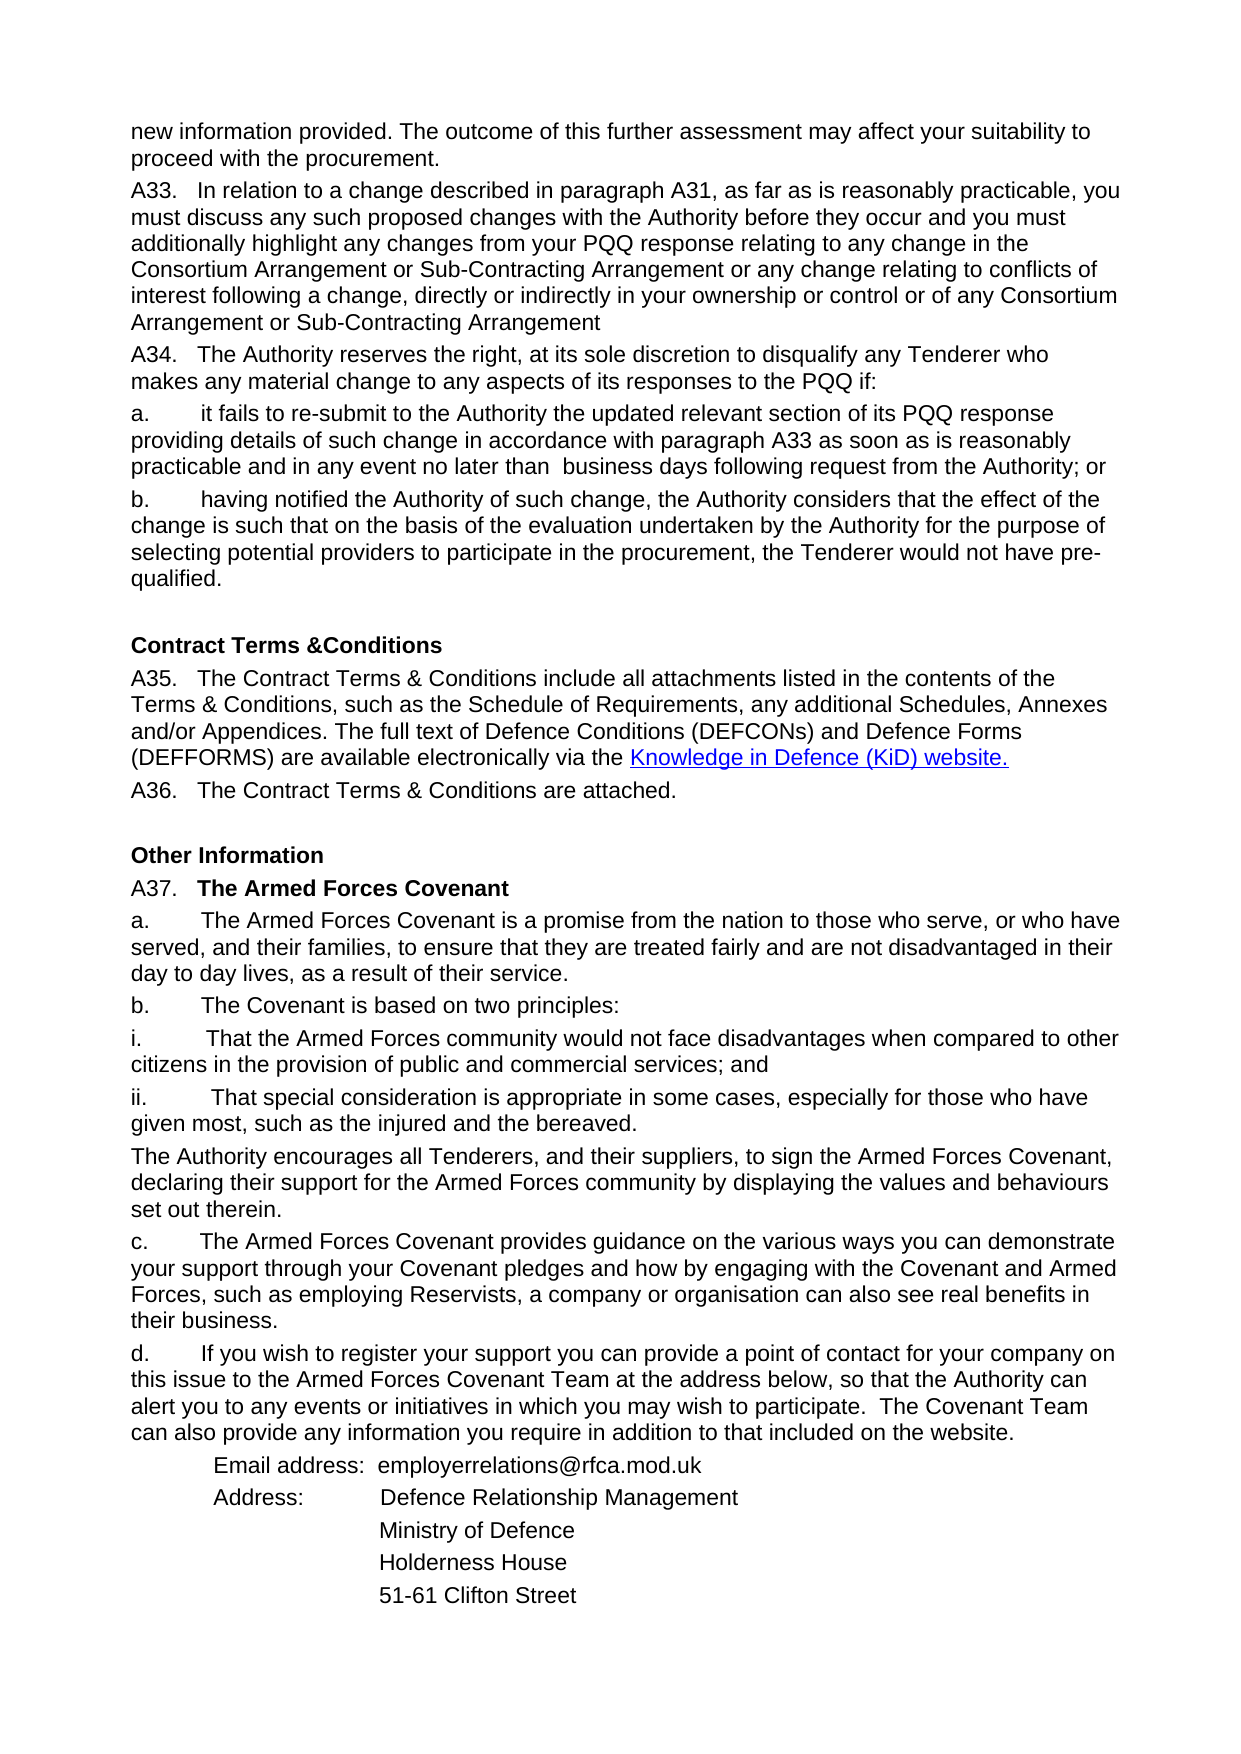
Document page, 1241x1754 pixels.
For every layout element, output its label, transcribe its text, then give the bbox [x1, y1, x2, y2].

text Contract Terms &Conditions [131, 632, 1122, 659]
text Email address: employerrelations@rfca.mod.uk [131, 1452, 1122, 1478]
text A35. The Contract Terms & Conditions include all attachments listed in the contents of the Terms & Conditions, such as the Schedule of Requirements, any additional Schedules, Annexes and/or Appendices. The full text of Defence Conditions (DEFCONs) and Defence Forms (DEFFORMS) are available electronically via the Knowledge in Defence (KiD) website. [131, 665, 1122, 770]
text i. That the Armed Forces community would not face disadvantages when compared to other citizens in the provision of public and commercial services; and [131, 1025, 1122, 1078]
text Holderness House [131, 1549, 1122, 1576]
text c. The Armed Forces Covenant provides guidance on the various ways you can demonstrate your support through your Covenant pledges and how by engaging with the Covenant and Armed Forces, such as employing Reservists, a company or organisation can also see real benefits in their business. [131, 1228, 1122, 1334]
text A34. The Authority reserves the right, at its sole discretion to disqualify any Tenderer who makes any material change to any aspects of its responses to the PQQ if: [131, 341, 1122, 394]
text A36. The Contract Terms & Conditions are attached. [131, 777, 1122, 803]
text The Authority encourages all Tenderers, and their suppliers, to sign the Armed Forces Covenant, declaring their support for the Armed Forces community by displaying the values and behaviours set out therein. [131, 1143, 1122, 1222]
text A37. The Armed Forces Covenant [131, 874, 1122, 901]
text a. The Armed Forces Covenant is a promise from the nation to those who serve, or who have served, and their families, to ensure that they are treated fairly and are not disadvantaged in their day to day lives, as a result of their service. [131, 907, 1122, 986]
text ii. That special consideration is appropriate in some cases, especially for those who have given most, such as the injured and the bereaved. [131, 1084, 1122, 1137]
text Other Information [131, 842, 1122, 868]
text Address: Defence Relationship Management [131, 1484, 1122, 1511]
text a. it fails to re-submit to the Authority the updated relevant section of its PQQ response providing details of such change in accordance with paragraph A33 as soon as is reasonably practicable and in any event no later than business days following request from the Authority; or [131, 400, 1122, 479]
text A33. In relation to a change described in paragraph A31, as far as is reasonably practicable, you must discuss any such proposed changes with the Authority before they occur and you must additionally highlight any changes from your PQQ response relating to any change in the Consortium Arrangement or Sub-Contracting Arrangement or any change relating to conflicts of interest following a change, directly or indirectly in your ownership or control or of any Consortium Arrangement or Sub-Contracting Arrangement [131, 177, 1122, 335]
text b. The Covenant is based on two principles: [131, 992, 1122, 1019]
text b. having notified the Authority of such change, the Authority considers that the effect of the change is such that on the basis of the evaluation undertaken by the Authority for the purpose of selecting potential providers to participate in the procurement, the Tenderer would not have pre-qualified. [131, 486, 1122, 591]
text d. If you wish to register your support you can provide a point of contact for your company on this issue to the Armed Forces Covenant Team at the address below, so that the Authority can alert you to any events or initiatives in which you may wish to participate. The Covenant Team can also provide any information you require in addition to that included on the website. [131, 1340, 1122, 1445]
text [131, 118, 1122, 171]
text Ministry of Defence [131, 1517, 1122, 1543]
text 51-61 Clifton Street [131, 1582, 1122, 1608]
